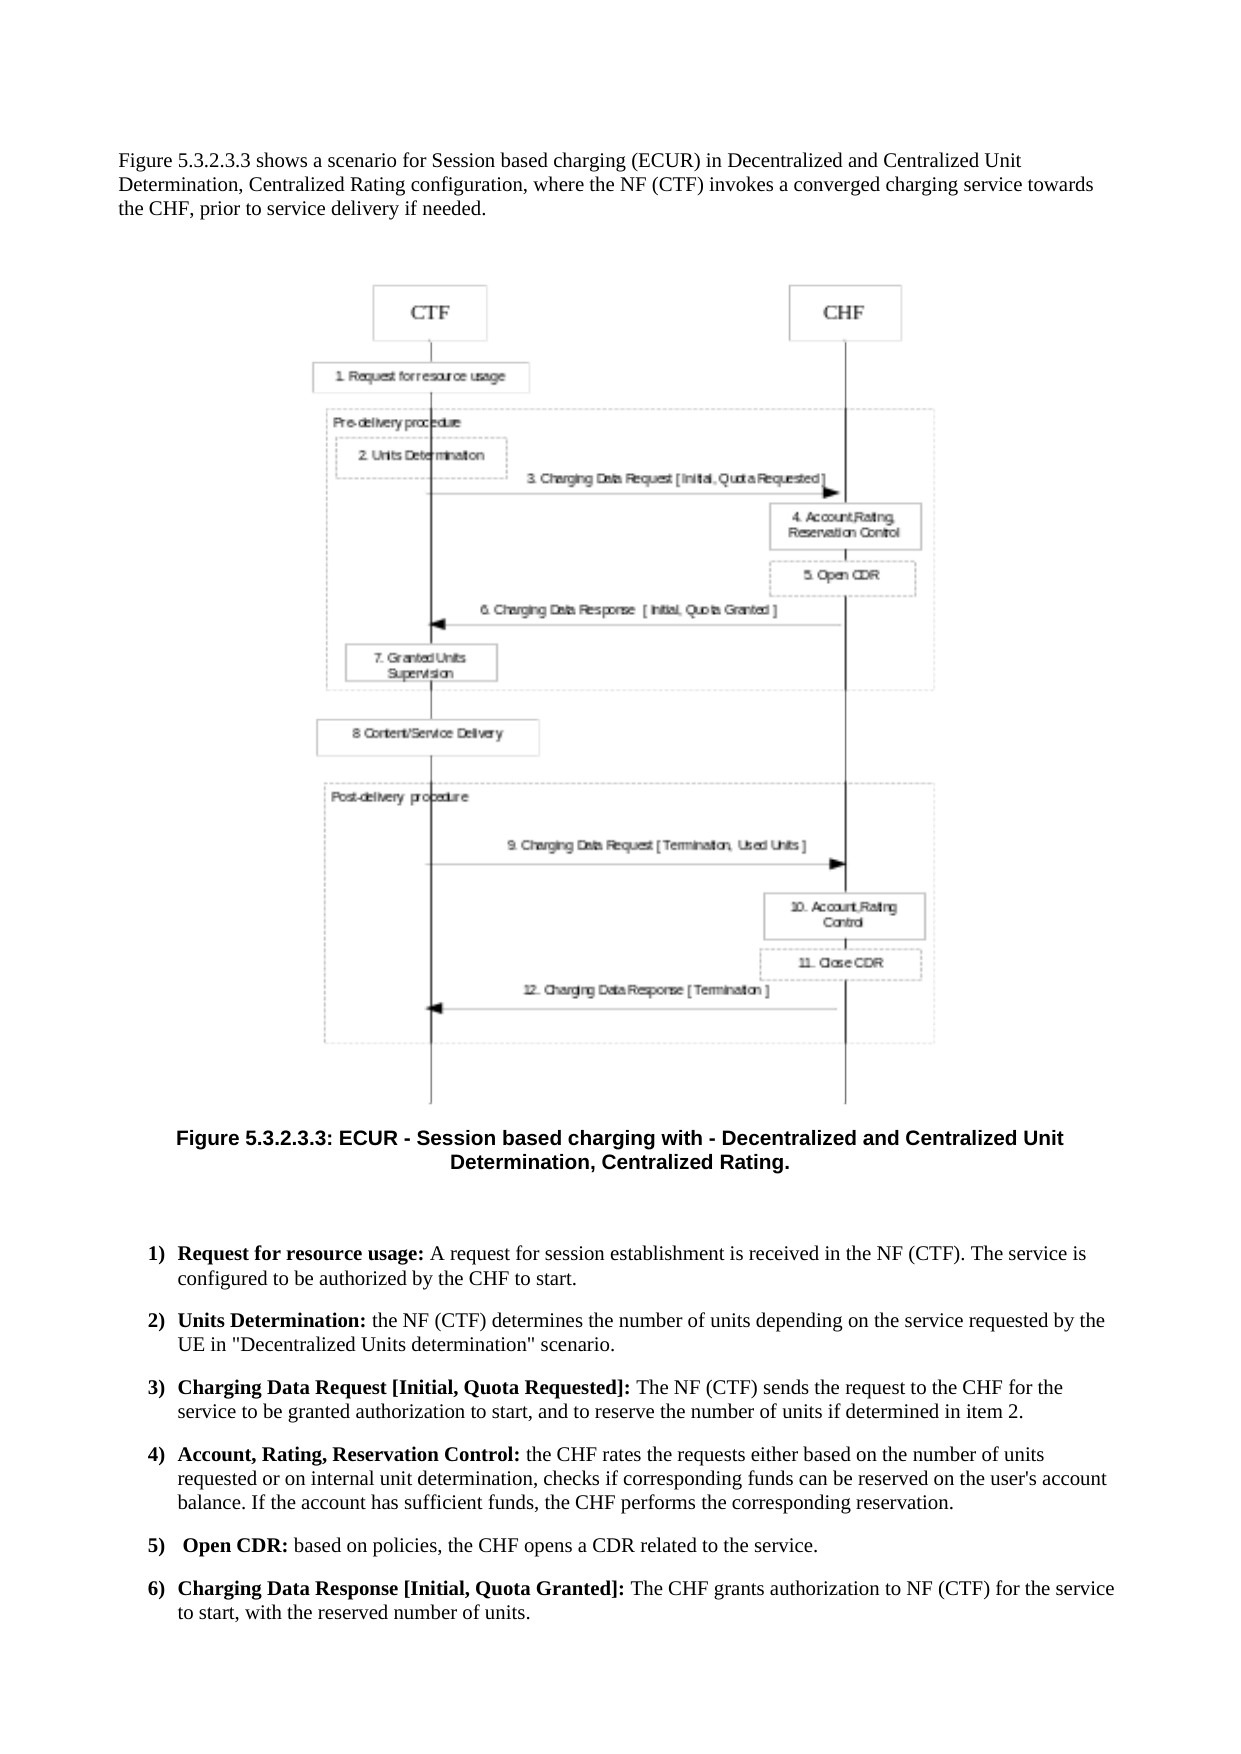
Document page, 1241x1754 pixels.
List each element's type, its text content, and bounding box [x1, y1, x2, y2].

text Figure 5.3.2.3.3: ECUR - Session based charging with - Decentralized and Centralized Unit Determination, Centralized Rating. [118, 1126, 1122, 1173]
text 6) Charging Data Response [Initial, Quota Granted]: The CHF grants authorization to NF (CTF) for the service to start, with the reserved number of units. [148, 1576, 1122, 1624]
text 1) Request for resource usage: A request for session establishment is received in the NF (CTF). The service is configured to be authorized by the CHF to start. [148, 1241, 1122, 1289]
text 4) Account, Rating, Reservation Control: the CHF rates the requests either based on the number of units requested or on internal unit determination, checks if corresponding funds can be reserved on the user's account balance. If the account has sufficient funds, the CHF performs the corresponding reservation. [148, 1442, 1122, 1514]
text 2) Units Determination: the NF (CTF) determines the number of units depending on the service requested by the UE in "Decentralized Units determination" scenario. [148, 1308, 1122, 1356]
text 5) Open CDR: based on policies, the CHF opens a CDR related to the service. [148, 1533, 1122, 1557]
text Figure 5.3.2.3.3 shows a scenario for Session based charging (ECUR) in Decentralized and Centralized Unit Determination, Centralized Rating configuration, where the NF (CTF) invokes a converged charging service towards the CHF, prior to service delivery if needed. [118, 148, 1122, 220]
text 3) Charging Data Request [Initial, Quota Requested]: The NF (CTF) sends the request to the CHF for the service to be granted authorization to start, and to reserve the number of units if determined in item 2. [148, 1375, 1122, 1423]
